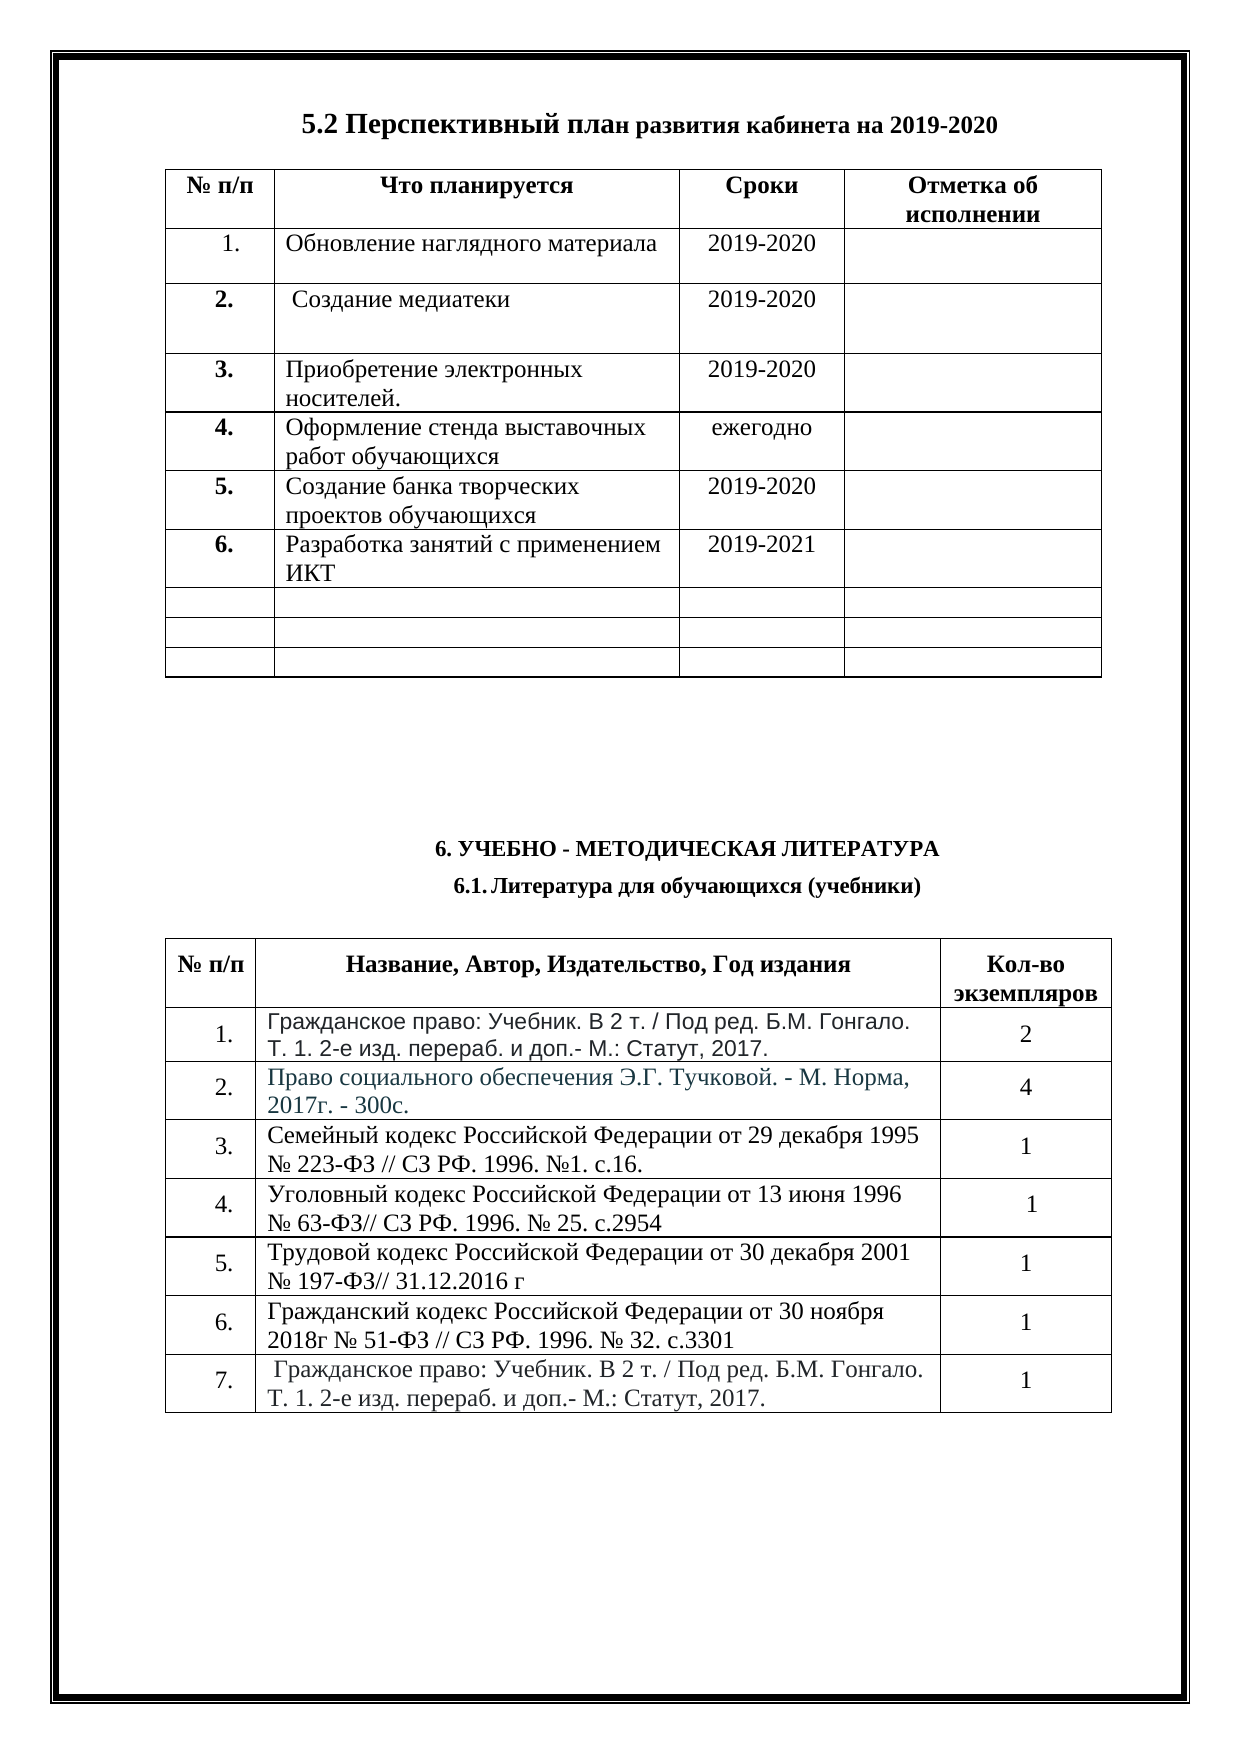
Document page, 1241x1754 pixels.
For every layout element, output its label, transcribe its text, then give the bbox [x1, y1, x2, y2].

table_cell 2019-2020 [680, 284, 844, 353]
table_cell [845, 354, 1101, 411]
table_cell Разработка занятий с применением ИКТ [275, 530, 679, 587]
table_header Название, Автор, Издательство, Год издания [256, 939, 940, 1007]
table_header Сроки [680, 170, 844, 227]
table_cell Трудовой кодекс Российской Федерации от 30 декабря 2001 № 197-ФЗ// 31.12.2016 г [256, 1238, 940, 1295]
table_cell [166, 1062, 255, 1119]
table_cell [845, 648, 1101, 676]
table_cell ежегодно [680, 413, 844, 470]
table_cell [166, 618, 274, 647]
table_cell [680, 648, 844, 676]
table_cell [845, 284, 1101, 353]
table_cell [680, 588, 844, 617]
table_header Кол-во экземпляров [941, 939, 1111, 1007]
table_header Отметка об исполнении [845, 170, 1101, 227]
table_cell 6. [166, 530, 274, 587]
table_cell 4. [166, 413, 274, 470]
text 6. УЧЕБНО - МЕТОДИЧЕСКАЯ ЛИТЕРАТУРА [252, 836, 1122, 862]
table_cell [845, 530, 1101, 587]
table_cell Оформление стенда выставочных работ обучающихся [275, 413, 679, 470]
table_cell 2019-2020 [680, 354, 844, 411]
table_cell [166, 1120, 255, 1178]
table_cell 1 [941, 1179, 1111, 1236]
table_cell Создание медиатеки [275, 284, 679, 353]
table_cell Уголовный кодекс Российской Федерации от 13 июня 1996 № 63-ФЗ// СЗ РФ. 1996. № 25. с.2954 [256, 1179, 940, 1236]
table_cell Создание банка творческих проектов обучающихся [275, 471, 679, 528]
table_cell Семейный кодекс Российской Федерации от 29 декабря 1995 № 223-ФЗ // СЗ РФ. 1996. №1. с.16. [256, 1120, 940, 1178]
table_cell [166, 1238, 255, 1295]
table_cell 1 [941, 1120, 1111, 1178]
table_cell 2. [166, 284, 274, 353]
table_cell 2019-2020 [680, 229, 844, 283]
table_cell [166, 1355, 255, 1412]
table_cell [166, 1296, 255, 1353]
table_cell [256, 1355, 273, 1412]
table_cell [166, 588, 274, 617]
table_cell 1 [941, 1238, 1111, 1295]
table_cell [275, 648, 679, 676]
table_cell 2 [941, 1008, 1111, 1061]
table_cell Право социального обеспечения Э.Г. Тучковой. - М. Норма, 2017г. - 300с. [256, 1062, 940, 1119]
table_cell [680, 618, 844, 647]
table_cell [275, 618, 679, 647]
table_cell 1 [941, 1355, 1111, 1412]
table_cell 4 [941, 1062, 1111, 1119]
table_cell [275, 588, 679, 617]
table_cell [166, 229, 274, 283]
table_cell [166, 1008, 255, 1061]
table_cell Гражданское право: Учебник. В 2 т. / Под ред. Б.М. Гонгало. Т. 1. 2-е изд. перераб. и доп.- М.: Статут, 2017. [766, 1355, 940, 1412]
table_header Что планируется [275, 170, 679, 227]
table_cell [845, 413, 1101, 470]
subtitle 5.2 Перспективный план развития кабинета на 2019-2020 [177, 107, 1122, 140]
table_cell Обновление наглядного материала [275, 229, 679, 283]
table_cell 5. [166, 471, 274, 528]
list Литература для обучающихся (учебники) [252, 872, 1122, 899]
table_cell Приобретение электронных носителей. [275, 354, 679, 411]
table_cell [845, 618, 1101, 647]
table_cell Гражданское право: Учебник. В 2 т. / Под ред. Б.М. Гонгало. Т. 1. 2-е изд. перераб. и доп.- М.: Статут, 2017. [256, 1008, 940, 1061]
table_cell 2019-2021 [680, 530, 844, 587]
table_cell [166, 1179, 255, 1236]
table_cell [845, 471, 1101, 528]
table_cell Гражданский кодекс Российской Федерации от 30 ноября 2018г № 51-ФЗ // СЗ РФ. 1996. № 32. с.3301 [256, 1296, 940, 1353]
table_header № п/п [166, 939, 255, 1007]
table_cell 1 [941, 1296, 1111, 1353]
table_header № п/п [166, 170, 274, 227]
table_cell [845, 229, 1101, 283]
table_cell 2019-2020 [680, 471, 844, 528]
table_cell [845, 588, 1101, 617]
table_cell [166, 648, 274, 676]
table_cell 3. [166, 354, 274, 411]
